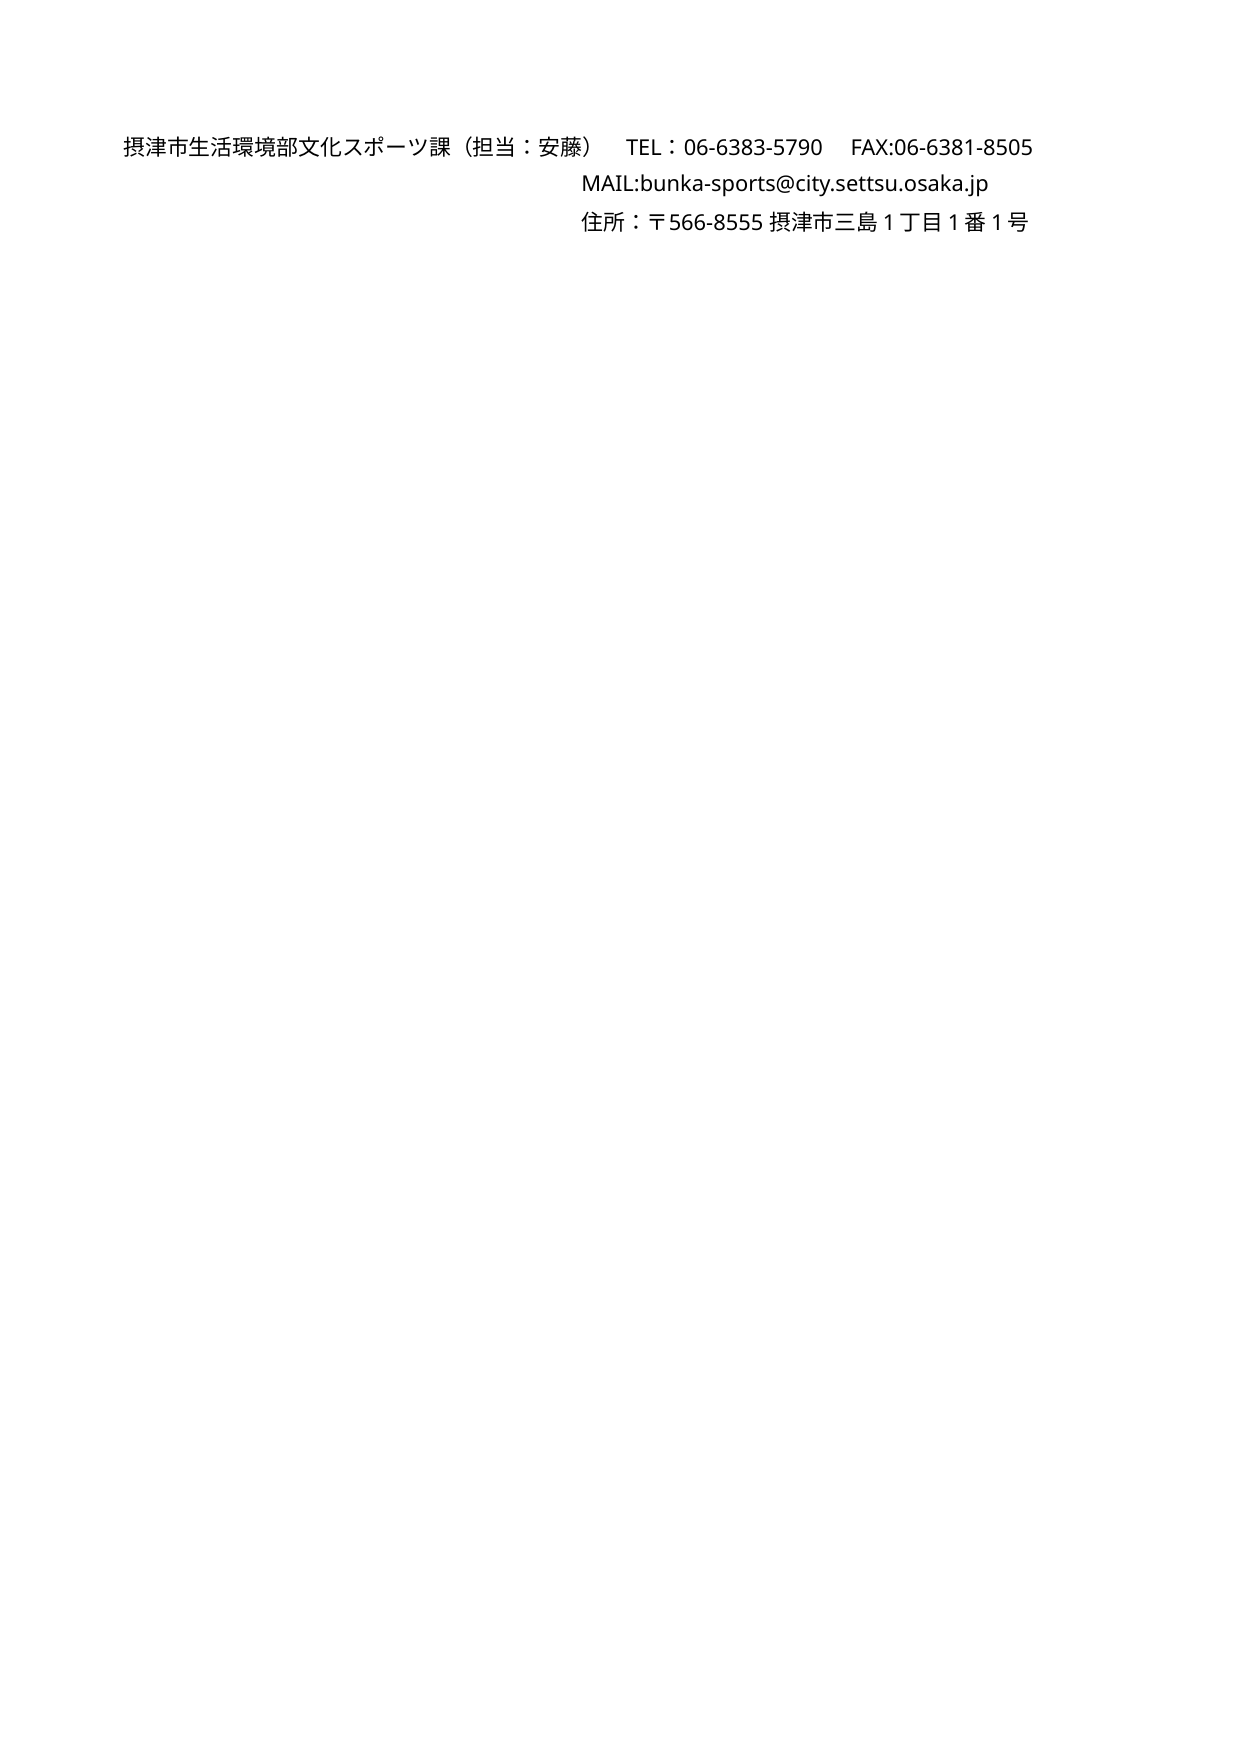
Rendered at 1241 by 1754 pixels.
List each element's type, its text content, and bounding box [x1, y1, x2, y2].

text 住所：〒566-8555 摂津市三島1丁目1番1号 [112, 202, 1128, 239]
text 摂津市生活環境部文化スポーツ課（担当：安藤） TEL：06-6383-5790 FAX:06-6381-8505 [112, 127, 1128, 164]
text MAIL:bunka-sports@city.settsu.osaka.jp [112, 164, 1128, 202]
